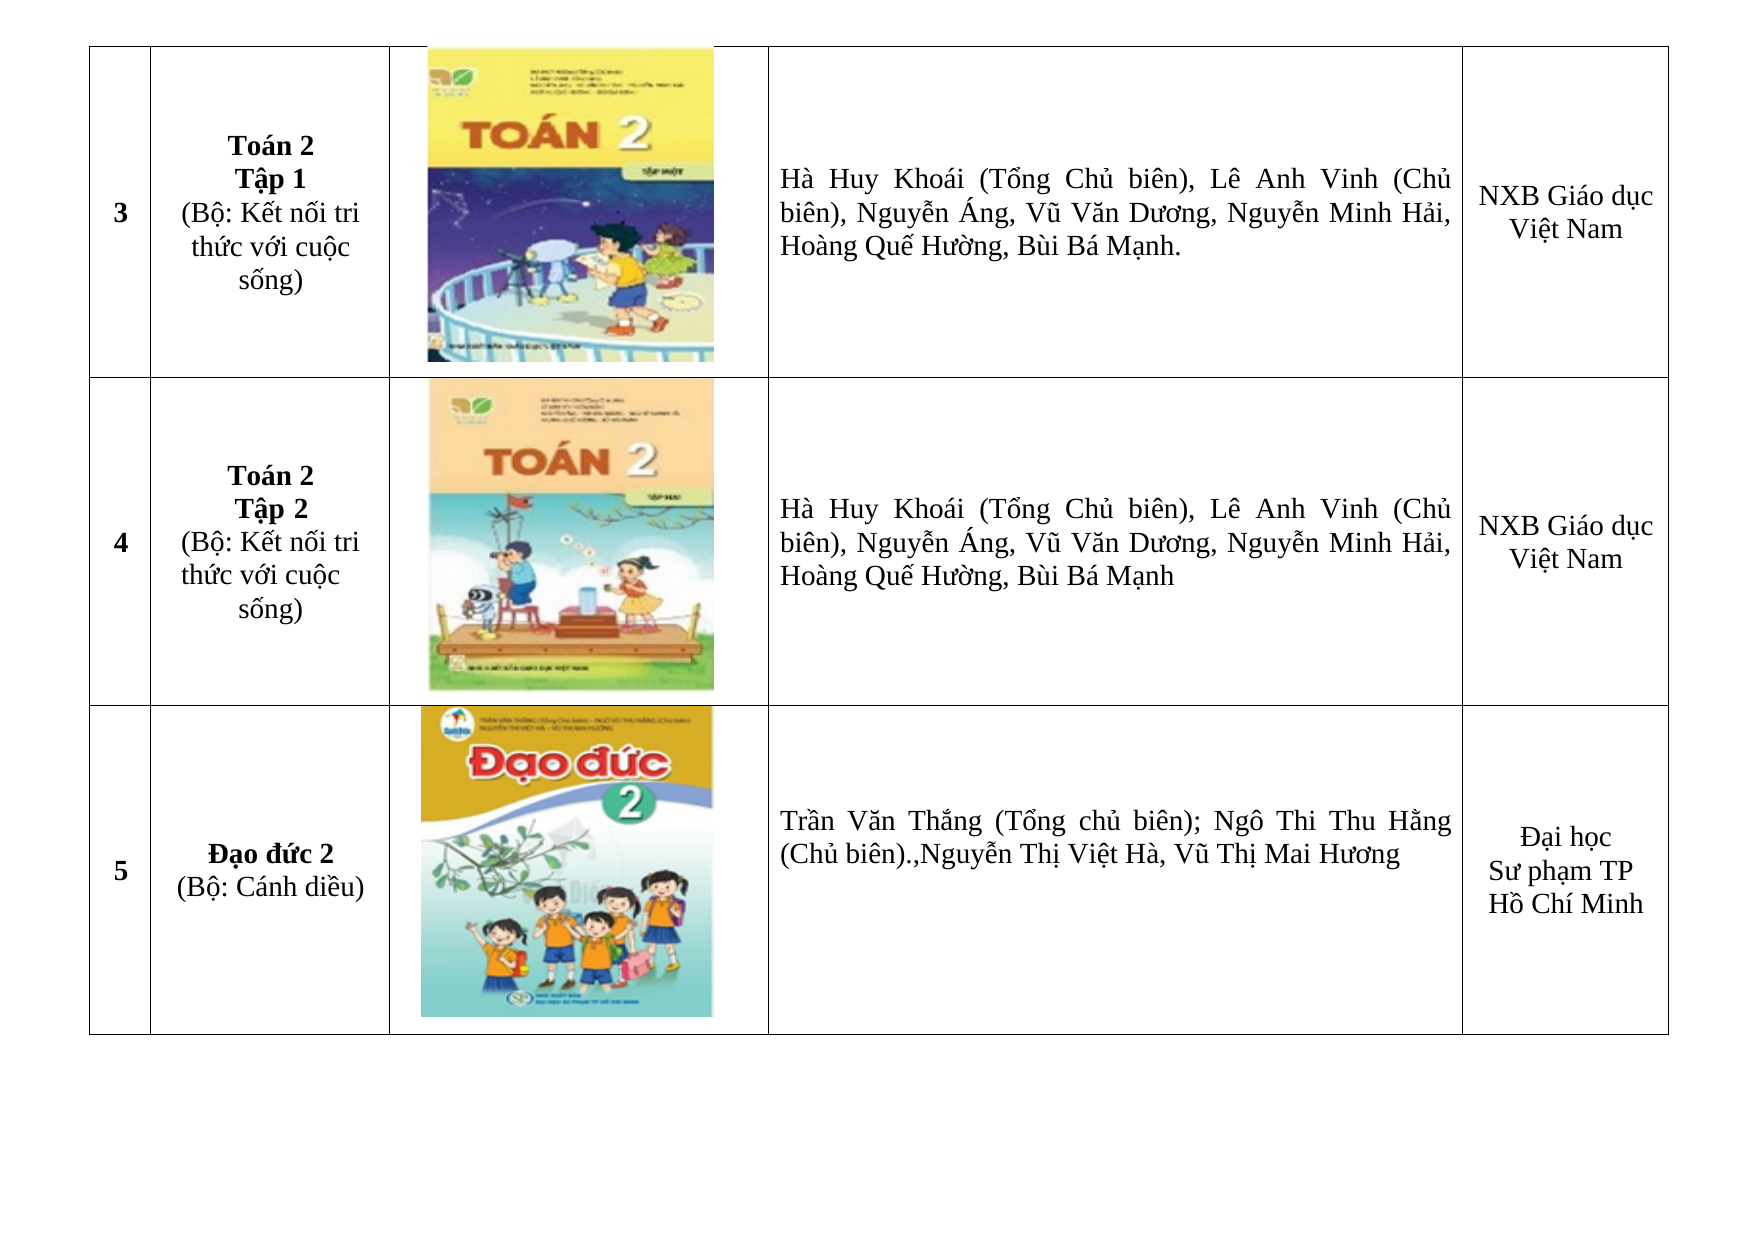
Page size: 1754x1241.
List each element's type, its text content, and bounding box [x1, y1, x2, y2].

picture [427, 46, 714, 362]
table_cell NXB Giáo dục Việt Nam [1463, 378, 1668, 705]
table_header [390, 47, 768, 377]
table_header Toán 2 Tập 1 (Bộ: Kết nối tri thức với cuộc sống) [151, 47, 389, 377]
table_cell [390, 378, 768, 705]
table_cell [390, 706, 768, 1033]
table_cell 4 [90, 378, 150, 705]
table_cell Toán 2 Tập 2 (Bộ: Kết nối tri thức với cuộc sống) [151, 378, 389, 705]
picture [421, 706, 714, 1017]
table_cell Trần Văn Thắng (Tổng chủ biên); Ngô Thi Thu Hằng (Chủ biên).,Nguyễn Thị Việt Hà, Vũ Thị Mai Hương [769, 706, 1462, 1033]
table_cell 5 [90, 706, 150, 1033]
table_cell Đại học Sư phạm TP Hồ Chí Minh [1463, 706, 1668, 1033]
picture [427, 378, 714, 693]
table_header 3 [90, 47, 150, 377]
table_cell Hà Huy Khoái (Tổng Chủ biên), Lê Anh Vinh (Chủ biên), Nguyễn Áng, Vũ Văn Dương, Nguyễn Minh Hải, Hoàng Quế Hường, Bùi Bá Mạnh [769, 378, 1462, 705]
table_header Hà Huy Khoái (Tổng Chủ biên), Lê Anh Vinh (Chủ biên), Nguyễn Áng, Vũ Văn Dương, Nguyễn Minh Hải, Hoàng Quế Hường, Bùi Bá Mạnh. [769, 47, 1462, 377]
table_header NXB Giáo dục Việt Nam [1463, 47, 1668, 377]
table_cell Đạo đức 2 (Bộ: Cánh diều) [151, 706, 389, 1033]
